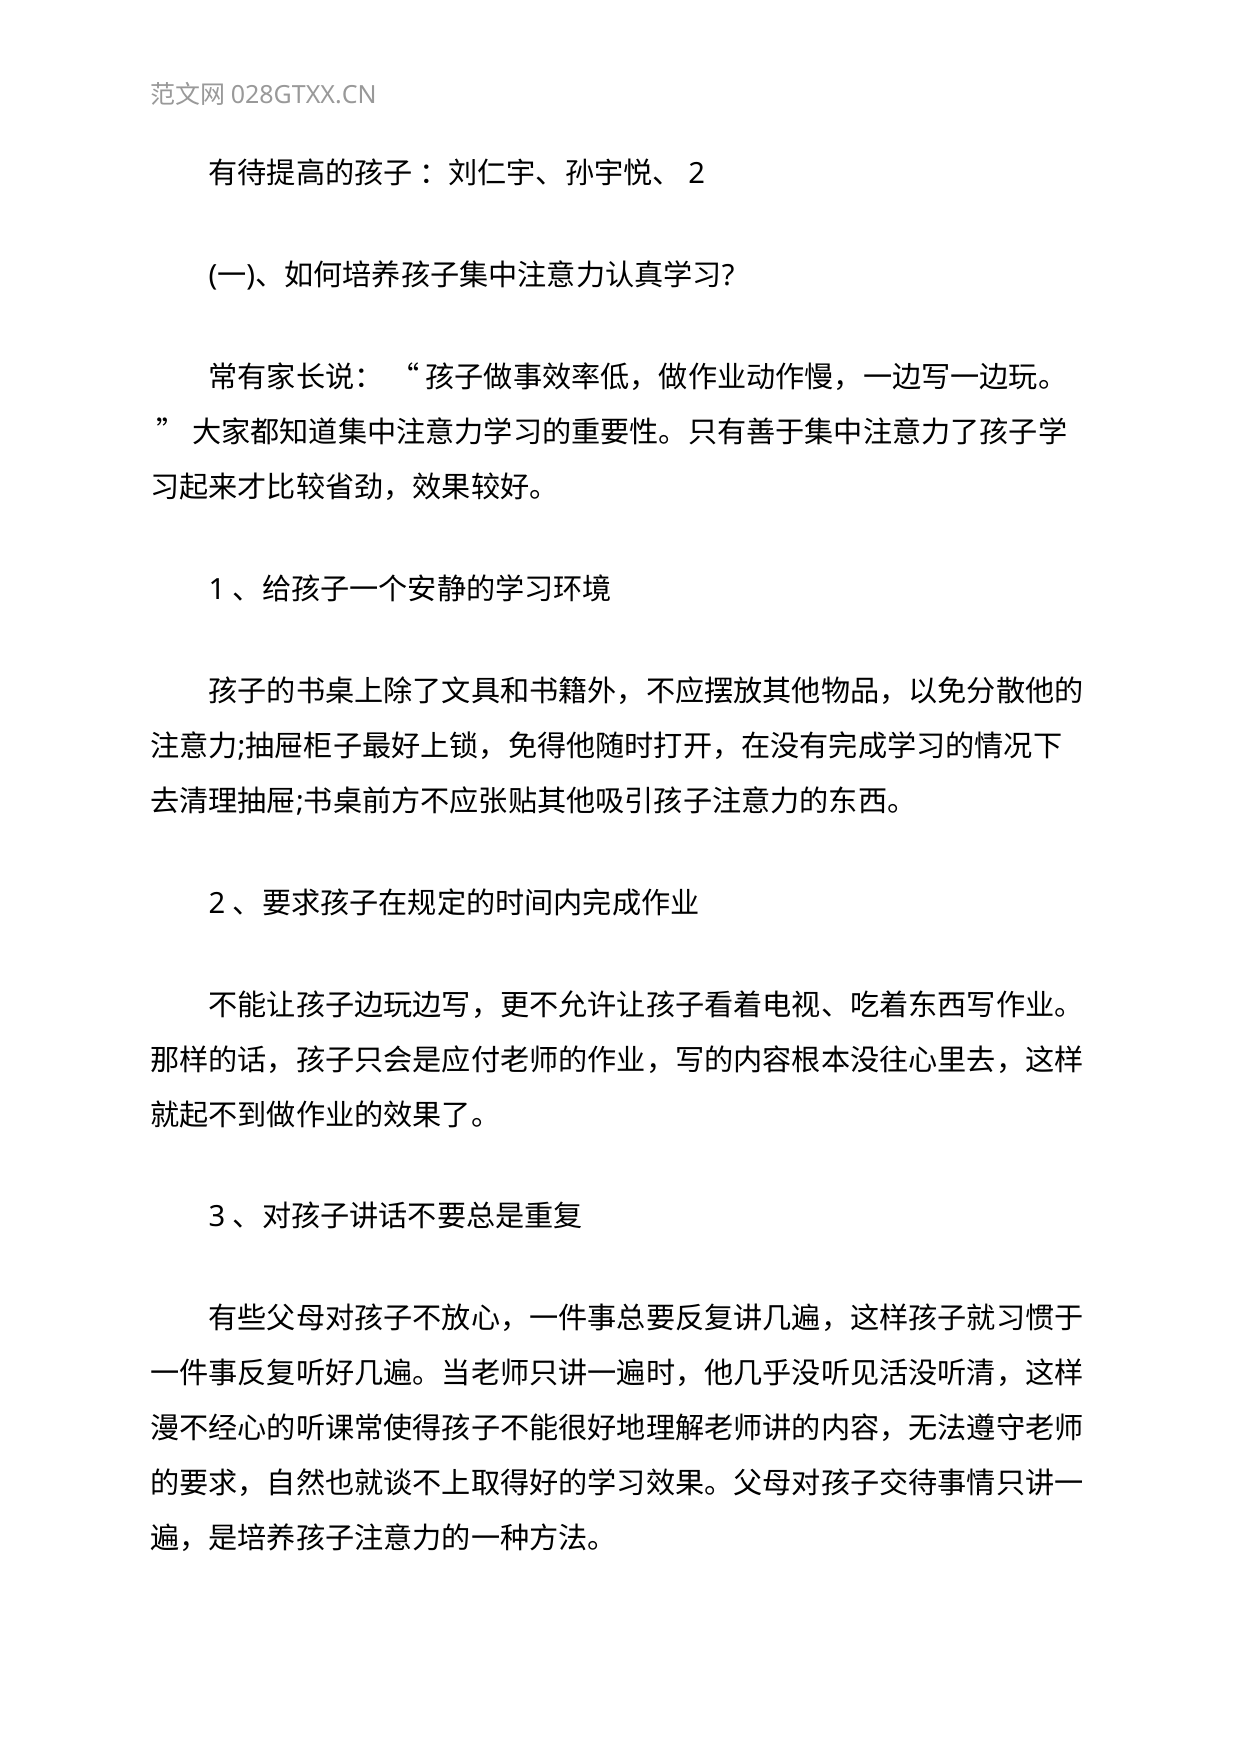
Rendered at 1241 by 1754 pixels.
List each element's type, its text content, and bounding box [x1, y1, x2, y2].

text 1 、给孩子一个安静的学习环境 [150, 566, 1090, 608]
text 有待提高的孩子 ：刘仁宇、孙宇悦、 2 [150, 150, 1090, 192]
text 不能让孩子边玩边写，更不允许让孩子看着电视、吃着东西写作业。那样的话，孩子只会是应付老师的作业，写的内容根本没往心里去，这样就起不到做作业的效果了。 [150, 981, 1090, 1133]
text 3 、对孩子讲话不要总是重复 [150, 1193, 1090, 1235]
text 孩子的书桌上除了文具和书籍外，不应摆放其他物品，以免分散他的注意力;抽屉柜子最好上锁，免得他随时打开，在没有完成学习的情况下去清理抽屉;书桌前方不应张贴其他吸引孩子注意力的东西。 [150, 667, 1090, 820]
text (一)、如何培养孩子集中注意力认真学习? [150, 252, 1090, 294]
text 有些父母对孩子不放心，一件事总要反复讲几遍，这样孩子就习惯于一件事反复听好几遍。当老师只讲一遍时，他几乎没听见活没听清，这样漫不经心的听课常使得孩子不能很好地理解老师讲的内容，无法遵守老师的要求，自然也就谈不上取得好的学习效果。父母对孩子交待事情只讲一遍，是培养孩子注意力的一种方法。 [150, 1295, 1090, 1557]
text 2 、要求孩子在规定的时间内完成作业 [150, 879, 1090, 922]
text 常有家长说： “ 孩子做事效率低，做作业动作慢，一边写一边玩。 ” 大家都知道集中注意力学习的重要性。只有善于集中注意力了孩子学习起来才比较省劲，效果较好。 [150, 354, 1090, 506]
